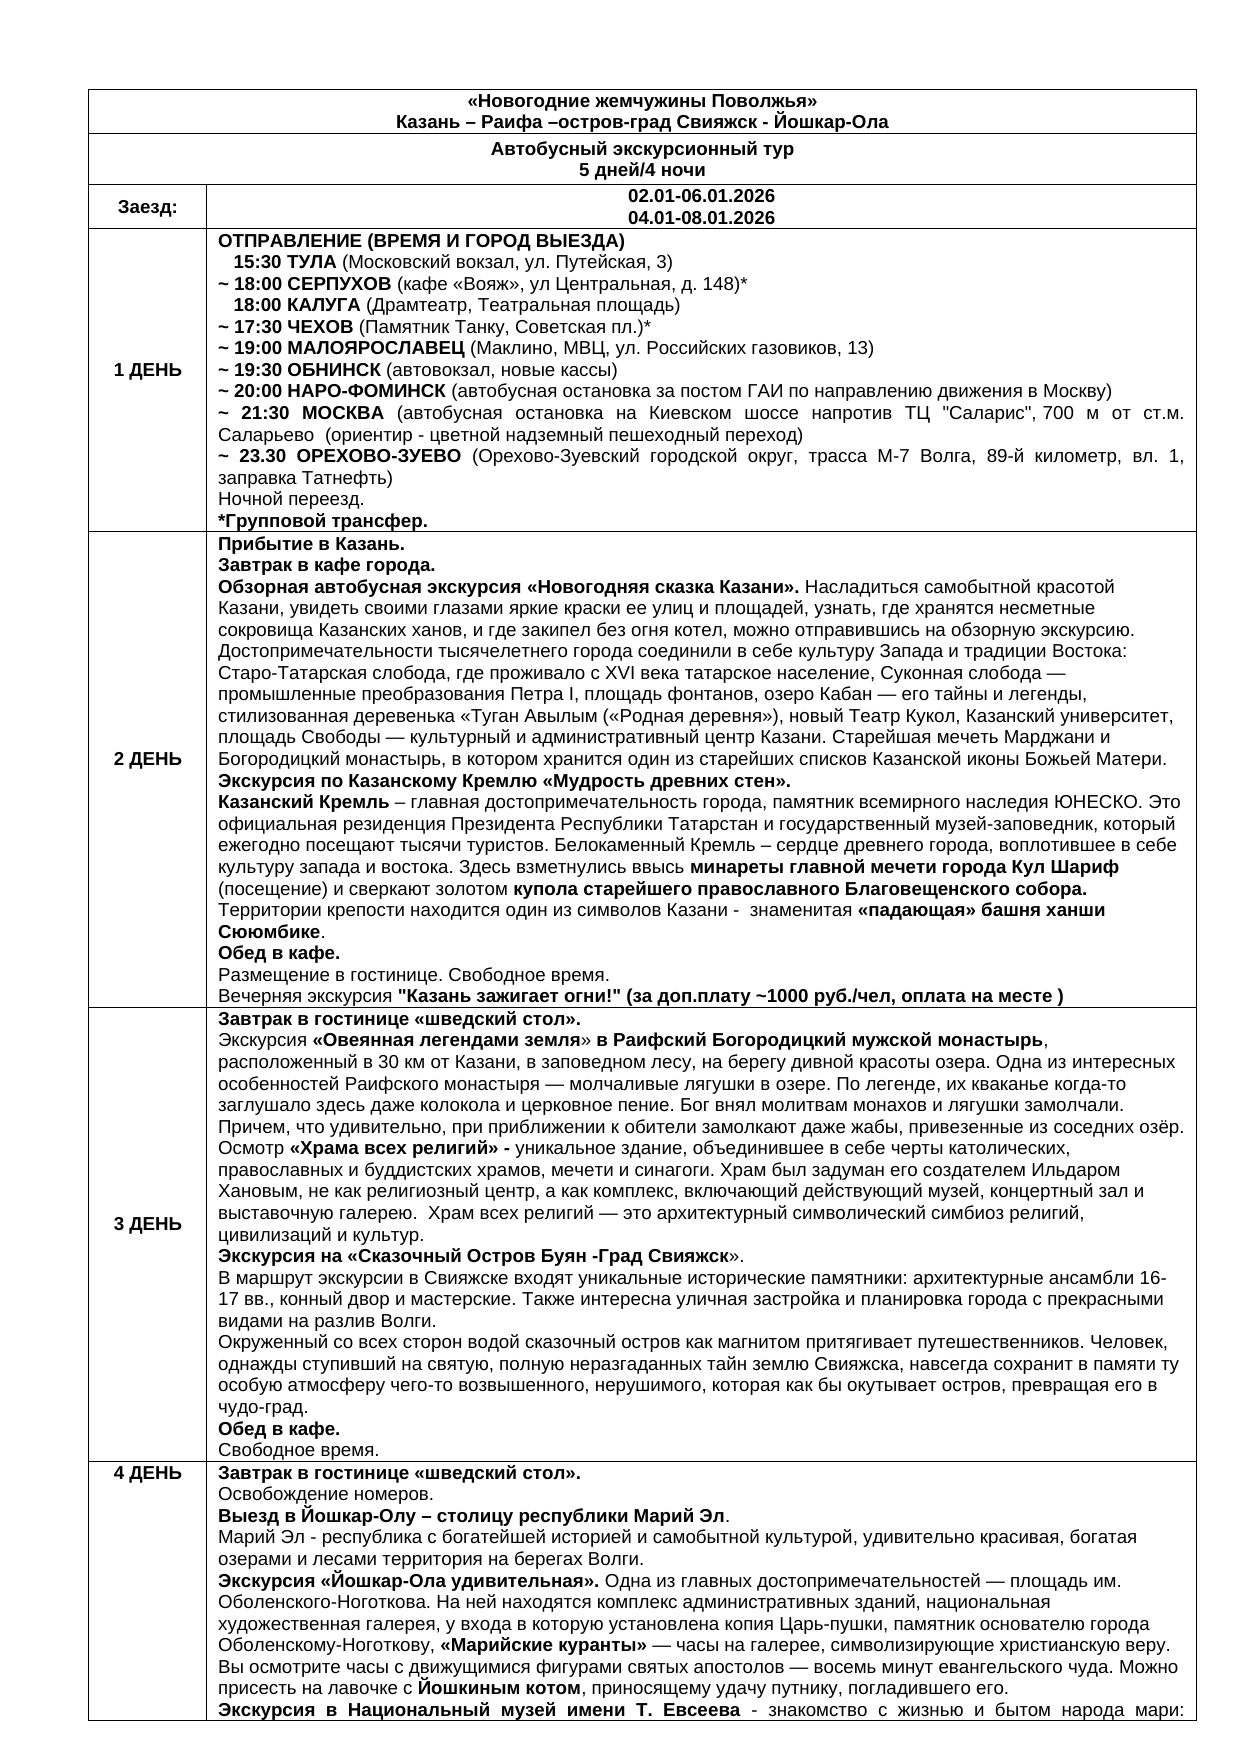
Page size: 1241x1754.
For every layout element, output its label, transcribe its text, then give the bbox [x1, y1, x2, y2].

table_cell Автобусный экскурсионный тур 5 дней/4 ночи [89, 134, 1196, 184]
table_cell 1 ДЕНЬ [89, 229, 206, 531]
table_cell ОТПРАВЛЕНИЕ (ВРЕМЯ И ГОРОД ВЫЕЗДА) 15:30 ТУЛА (Московский вокзал, ул. Путейская, 3) ~ 18:00 СЕРПУХОВ (кафе «Вояж», ул Центральная, д. 148)* 18:00 КАЛУГА (Драмтеатр, Театральная площадь) ~ 17:30 ЧЕХОВ (Памятник Танку, Советская пл.)* ~ 19:00 МАЛОЯРОСЛАВЕЦ (Маклино, МВЦ, ул. Российских газовиков, 13) ~ 19:30 ОБНИНСК (автовокзал, новые кассы) ~ 20:00 НАРО-ФОМИНСК (автобусная остановка за постом ГАИ по направлению движения в Москву) ~ 21:30 МОСКВА (автобусная остановка на Киевском шоссе напротив ТЦ "Саларис", 700 м от ст.м. Саларьево (ориентир - цветной надземный пешеходный переход) ~ 23.30 ОРЕХОВО-ЗУЕВО (Орехово-Зуевский городской округ, трасса М-7 Волга, 89-й километр, вл. 1, заправка Татнефть) Ночной переезд. *Групповой трансфер. [207, 229, 1196, 531]
table_cell 2 ДЕНЬ [89, 532, 206, 1007]
table_cell Прибытие в Казань. Завтрак в кафе города. Обзорная автобусная экскурсия «Новогодняя сказка Казани». Насладиться самобытной красотой Казани, увидеть своими глазами яркие краски ее улиц и площадей, узнать, где хранятся несметные сокровища Казанских ханов, и где закипел без огня котел, можно отправившись на обзорную экскурсию. Достопримечательности тысячелетнего города соединили в себе культуру Запада и традиции Востока: Старо-Татарская слобода, где проживало с XVI века татарское население, Суконная слобода — промышленные преобразования Петра I, площадь фонтанов, озеро Кабан — его тайны и легенды, стилизованная деревенька «Туган Авылым («Родная деревня»), новый Театр Кукол, Казанский университет, площадь Свободы — культурный и административный центр Казани. Старейшая мечеть Марджани и Богородицкий монастырь, в котором хранится один из старейших списков Казанской иконы Божьей Матери. Экскурсия по Казанскому Кремлю «Мудрость древних стен». Казанский Кремль – главная достопримечательность города, памятник всемирного наследия ЮНЕСКО. Это официальная резиденция Президента Республики Татарстан и государственный музей-заповедник, который ежегодно посещают тысячи туристов. Белокаменный Кремль – сердце древнего города, воплотившее в себе культуру запада и востока. Здесь взметнулись ввысь минареты главной мечети города Кул Шариф (посещение) и сверкают золотом купола старейшего православного Благовещенского собора. Территории крепости находится один из символов Казани - знаменитая «падающая» башня ханши Сююмбике. Обед в кафе. Размещение в гостинице. Свободное время. Вечерняя экскурсия "Казань зажигает огни!" (за доп.плату ~1000 руб./чел, оплата на месте ) [207, 532, 1196, 1007]
table_cell Заезд: [89, 185, 206, 228]
table_cell Завтрак в гостинице «шведский стол». Экскурсия «Овеянная легендами земля» в Раифский Богородицкий мужской монастырь, расположенный в 30 км от Казани, в заповедном лесу, на берегу дивной красоты озера. Одна из интересных особенностей Раифского монастыря — молчаливые лягушки в озере. По легенде, их кваканье когда-то заглушало здесь даже колокола и церковное пение. Бог внял молитвам монахов и лягушки замолчали. Причем, что удивительно, при приближении к обители замолкают даже жабы, привезенные из соседних озёр. Осмотр «Храма всех религий» - уникальное здание, объединившее в себе черты католических, православных и буддистских храмов, мечети и синагоги. Храм был задуман его создателем Ильдаром Хановым, не как религиозный центр, а как комплекс, включающий действующий музей, концертный зал и выставочную галерею. Храм всех религий — это архитектурный символический симбиоз религий, цивилизаций и культур. Экскурсия на «Сказочный Остров Буян -Град Свияжск». В маршрут экскурсии в Свияжске входят уникальные исторические памятники: архитектурные ансамбли 16-17 вв., конный двор и мастерские. Также интересна уличная застройка и планировка города c прекрасными видами на разлив Волги. Окруженный со всех сторон водой сказочный остров как магнитом притягивает путешественников. Человек, однажды ступивший на святую, полную неразгаданных тайн землю Свияжска, навсегда сохранит в памяти ту особую атмосферу чего-то возвышенного, нерушимого, которая как бы окутывает остров, превращая его в чудо-град. Обед в кафе. Свободное время. [207, 1008, 1196, 1461]
table_cell 4 ДЕНЬ [89, 1462, 206, 1720]
table_cell 3 ДЕНЬ [89, 1008, 206, 1461]
table_cell 02.01-06.01.2026 04.01-08.01.2026 [207, 185, 1196, 228]
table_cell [207, 1462, 1196, 1720]
table_header «Новогодние жемчужины Поволжья» Казань – Раифа –остров-град Свияжск - Йошкар-Ола [89, 90, 1196, 133]
